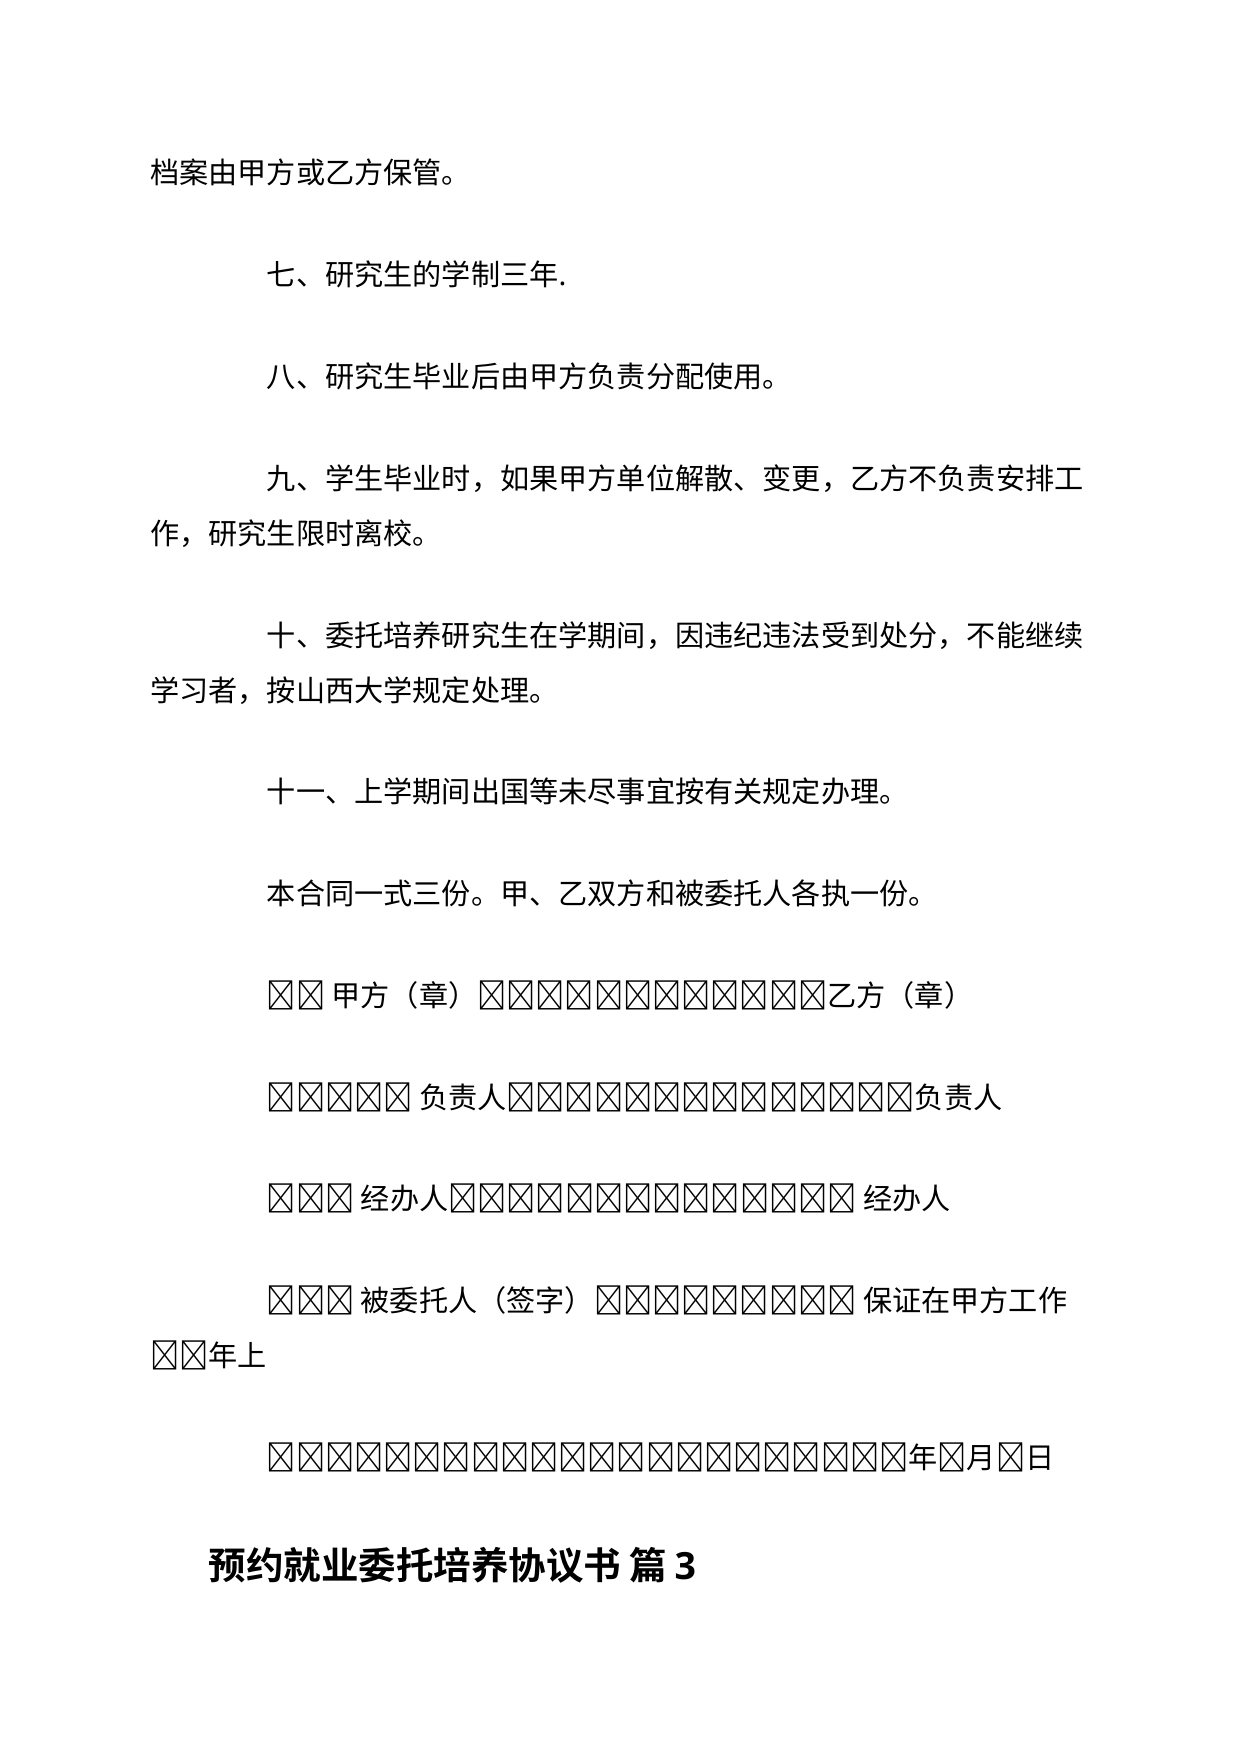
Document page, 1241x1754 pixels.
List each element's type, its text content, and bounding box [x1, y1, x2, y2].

text  经办人 经办人 [150, 1176, 1090, 1218]
text 八、研究生毕业后由甲方负责分配使用。 [150, 354, 1090, 396]
text 十、委托培养研究生在学期间，因违纪违法受到处分，不能继续学习者，按山西大学规定处理。 [150, 612, 1090, 709]
text  负责人负责人 [150, 1074, 1090, 1116]
text 年月日 [150, 1434, 1090, 1477]
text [150, 150, 1090, 192]
text 本合同一式三份。甲、乙双方和被委托人各执一份。 [150, 871, 1090, 913]
text  被委托人（签字） 保证在甲方工作年上 [150, 1278, 1090, 1375]
text  甲方（章）乙方（章） [150, 972, 1090, 1015]
text 九、学生毕业时，如果甲方单位解散、变更，乙方不负责安排工作，研究生限时离校。 [150, 456, 1090, 553]
text 十一、上学期间出国等未尽事宜按有关规定办理。 [150, 769, 1090, 811]
text 七、研究生的学制三年. [150, 252, 1090, 294]
text 预约就业委托培养协议书 篇3 [150, 1536, 1090, 1591]
